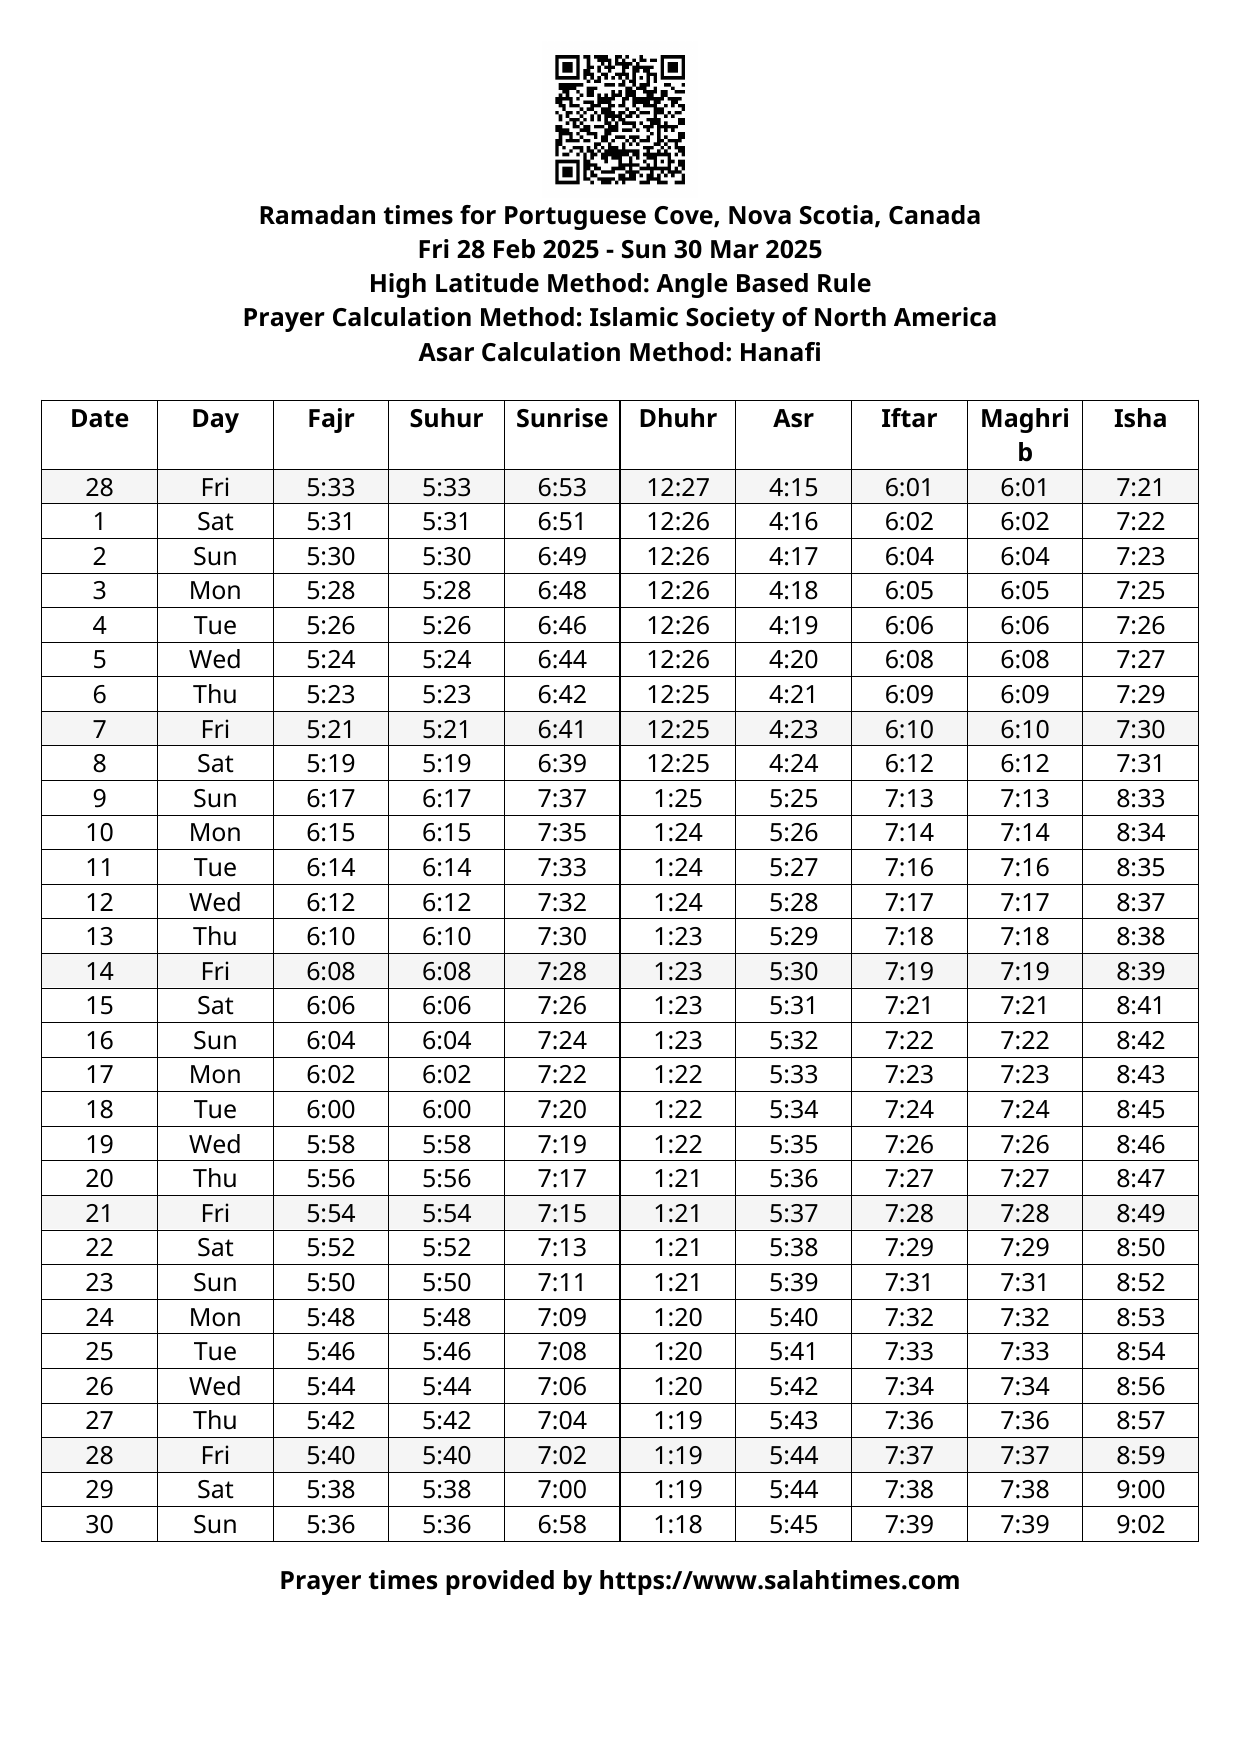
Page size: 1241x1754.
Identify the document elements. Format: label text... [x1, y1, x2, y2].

table_header Date [42, 401, 157, 469]
table_cell 7:17 [505, 1161, 619, 1195]
table_cell 30 [42, 1507, 157, 1541]
table_cell 7:37 [968, 1438, 1082, 1472]
table_cell 7:33 [505, 850, 619, 884]
table_cell 5:40 [736, 1300, 851, 1333]
table_cell 5:36 [274, 1507, 388, 1541]
table_cell 5:44 [389, 1369, 504, 1402]
table_cell 5:35 [736, 1127, 851, 1160]
table_cell 1:19 [621, 1473, 735, 1506]
table_cell 9:00 [1083, 1473, 1198, 1506]
table_cell 7:29 [852, 1231, 967, 1264]
table_cell 5:45 [736, 1507, 851, 1541]
table_cell 5:56 [274, 1161, 388, 1195]
table_cell 5:33 [736, 1058, 851, 1091]
table_cell Mon [158, 1300, 273, 1333]
table_cell 4:16 [736, 504, 851, 538]
table_cell Sat [158, 504, 273, 538]
table_cell 6:04 [852, 539, 967, 572]
table_cell 25 [42, 1334, 157, 1368]
table_cell 7:09 [505, 1300, 619, 1333]
table_cell 6:15 [389, 816, 504, 849]
table_cell 7:23 [852, 1058, 967, 1091]
table_cell 8:37 [1083, 885, 1198, 918]
table_cell 6:53 [505, 470, 619, 503]
table_cell 12:25 [621, 677, 735, 711]
table_cell 23 [42, 1265, 157, 1299]
table_cell 7:19 [968, 954, 1082, 987]
table_cell 5:26 [274, 608, 388, 642]
table_cell Wed [158, 885, 273, 918]
table_cell 12:26 [621, 643, 735, 676]
table_cell Mon [158, 1058, 273, 1091]
table_cell 1:21 [621, 1196, 735, 1229]
table_cell 1:25 [621, 781, 735, 814]
table_cell 5:54 [389, 1196, 504, 1229]
table_cell 5:29 [736, 919, 851, 953]
table_cell 5:23 [389, 677, 504, 711]
table_cell Tue [158, 608, 273, 642]
table_cell Thu [158, 919, 273, 953]
table_cell 1:22 [621, 1127, 735, 1160]
table_cell 5:26 [736, 816, 851, 849]
table_cell 6:10 [968, 712, 1082, 745]
table_cell 16 [42, 1023, 157, 1057]
table_cell 5:36 [389, 1507, 504, 1541]
table_cell 5:28 [389, 574, 504, 607]
table_cell 7:17 [852, 885, 967, 918]
table_cell 6:08 [274, 954, 388, 987]
table_cell 15 [42, 989, 157, 1022]
table_cell 7:06 [505, 1369, 619, 1402]
table_header Day [158, 401, 273, 469]
table_cell Fri [158, 1438, 273, 1472]
table_cell 7:00 [505, 1473, 619, 1506]
table_cell 5:36 [736, 1161, 851, 1195]
table_cell 22 [42, 1231, 157, 1264]
table_cell 5:23 [274, 677, 388, 711]
table_cell 5:31 [736, 989, 851, 1022]
table_cell 6:15 [274, 816, 388, 849]
table_cell 11 [42, 850, 157, 884]
table_cell 7:25 [1083, 574, 1198, 607]
table_cell 7:35 [505, 816, 619, 849]
table_header Dhuhr [621, 401, 735, 469]
table_cell 7:31 [1083, 746, 1198, 780]
table_cell 17 [42, 1058, 157, 1091]
table_cell 8:57 [1083, 1404, 1198, 1437]
table_cell 29 [42, 1473, 157, 1506]
table_cell Thu [158, 677, 273, 711]
table_cell 7:22 [968, 1023, 1082, 1057]
table_cell 12:26 [621, 608, 735, 642]
table_cell 7:28 [852, 1196, 967, 1229]
table_cell 5:48 [389, 1300, 504, 1333]
table_cell 7:36 [852, 1404, 967, 1437]
table_cell Tue [158, 850, 273, 884]
table_cell 5:58 [274, 1127, 388, 1160]
table_cell 7:13 [968, 781, 1082, 814]
table_cell 7:21 [968, 989, 1082, 1022]
table_cell 7:32 [505, 885, 619, 918]
table_cell 5:40 [274, 1438, 388, 1472]
table_cell 7:24 [852, 1092, 967, 1126]
table_cell 7:02 [505, 1438, 619, 1472]
table_cell 7:08 [505, 1334, 619, 1368]
text Fri 28 Feb 2025 - Sun 30 Mar 2025 [42, 232, 1198, 266]
table_cell 7:31 [852, 1265, 967, 1299]
table_cell 7:13 [505, 1231, 619, 1264]
table_cell 7:37 [505, 781, 619, 814]
table_cell 7:29 [968, 1231, 1082, 1264]
table_cell 12:25 [621, 712, 735, 745]
table_cell 5:42 [389, 1404, 504, 1437]
table_header Isha [1083, 401, 1198, 469]
table_cell 5:24 [389, 643, 504, 676]
table_cell 5:21 [274, 712, 388, 745]
table_cell 7:18 [968, 919, 1082, 953]
table_cell 7:27 [968, 1161, 1082, 1195]
table_cell 2 [42, 539, 157, 572]
table_cell 7:22 [505, 1058, 619, 1091]
table_cell 6:51 [505, 504, 619, 538]
table_cell 8:35 [1083, 850, 1198, 884]
table_cell 7:37 [852, 1438, 967, 1472]
table_cell 5:28 [736, 885, 851, 918]
table_cell 6:01 [968, 470, 1082, 503]
table_cell 28 [42, 1438, 157, 1472]
table_cell 6:17 [274, 781, 388, 814]
table_cell 7:38 [852, 1473, 967, 1506]
table_cell 7:21 [852, 989, 967, 1022]
table_cell 1:21 [621, 1231, 735, 1264]
table_cell 5:26 [389, 608, 504, 642]
table_cell 6:00 [274, 1092, 388, 1126]
table_cell 6:48 [505, 574, 619, 607]
table_cell 5:37 [736, 1196, 851, 1229]
table_cell 7:27 [852, 1161, 967, 1195]
table_cell 24 [42, 1300, 157, 1333]
table_cell 1:18 [621, 1507, 735, 1541]
table_cell 1:20 [621, 1334, 735, 1368]
table_cell 8:46 [1083, 1127, 1198, 1160]
table_header Maghrib [968, 401, 1082, 469]
table_cell 7:28 [968, 1196, 1082, 1229]
table_cell 7:17 [968, 885, 1082, 918]
table_cell 12:25 [621, 746, 735, 780]
table_cell 1:20 [621, 1369, 735, 1402]
table_cell 28 [42, 470, 157, 503]
table_cell 27 [42, 1404, 157, 1437]
table_cell 8:43 [1083, 1058, 1198, 1091]
table_cell 7:21 [1083, 470, 1198, 503]
table_cell 19 [42, 1127, 157, 1160]
table_header Iftar [852, 401, 967, 469]
table_cell 5:42 [736, 1369, 851, 1402]
picture [542, 41, 699, 198]
table_cell Sun [158, 781, 273, 814]
table_cell 7:26 [968, 1127, 1082, 1160]
table_cell 6:08 [852, 643, 967, 676]
table_cell 8:52 [1083, 1265, 1198, 1299]
table_cell 5:48 [274, 1300, 388, 1333]
table_cell 7 [42, 712, 157, 745]
table_cell 7:19 [852, 954, 967, 987]
table_cell 6:06 [389, 989, 504, 1022]
table_cell Sun [158, 539, 273, 572]
table_cell 1:19 [621, 1404, 735, 1437]
table_cell 6:05 [852, 574, 967, 607]
table_cell 6:58 [505, 1507, 619, 1541]
table_cell Sat [158, 989, 273, 1022]
table_cell 8:53 [1083, 1300, 1198, 1333]
table_cell 1:23 [621, 919, 735, 953]
table_cell 6:02 [968, 504, 1082, 538]
table_cell 5:41 [736, 1334, 851, 1368]
table_cell Wed [158, 1369, 273, 1402]
table_cell Sun [158, 1265, 273, 1299]
table_cell 7:39 [968, 1507, 1082, 1541]
table_cell 6:17 [389, 781, 504, 814]
table_cell 7:28 [505, 954, 619, 987]
table_cell 5:34 [736, 1092, 851, 1126]
table_cell 7:33 [968, 1334, 1082, 1368]
table_cell 7:18 [852, 919, 967, 953]
table_cell 12:26 [621, 539, 735, 572]
table_cell 7:31 [968, 1265, 1082, 1299]
table_cell 8:38 [1083, 919, 1198, 953]
text Ramadan times for Portuguese Cove, Nova Scotia, Canada [42, 198, 1198, 232]
table_cell Mon [158, 574, 273, 607]
table_cell 6:12 [968, 746, 1082, 780]
table_cell 7:16 [968, 850, 1082, 884]
table_cell 5:40 [389, 1438, 504, 1472]
table_header Suhur [389, 401, 504, 469]
table_cell 8:47 [1083, 1161, 1198, 1195]
table_cell 4 [42, 608, 157, 642]
table_cell 6:06 [968, 608, 1082, 642]
table_cell 5:38 [389, 1473, 504, 1506]
table_cell 6:14 [274, 850, 388, 884]
table_cell 9:02 [1083, 1507, 1198, 1541]
table_cell 5:52 [389, 1231, 504, 1264]
table_cell 6:41 [505, 712, 619, 745]
table_cell 6:10 [274, 919, 388, 953]
table_cell 6:46 [505, 608, 619, 642]
table_cell 6:04 [389, 1023, 504, 1057]
table_cell 7:11 [505, 1265, 619, 1299]
table_cell Fri [158, 470, 273, 503]
table_cell 7:23 [1083, 539, 1198, 572]
table_cell 5:33 [389, 470, 504, 503]
table_cell 5:54 [274, 1196, 388, 1229]
table_cell 7:30 [1083, 712, 1198, 745]
table_cell 5:38 [274, 1473, 388, 1506]
table_cell 8:59 [1083, 1438, 1198, 1472]
table_cell 18 [42, 1092, 157, 1126]
table_cell 6:12 [852, 746, 967, 780]
table_cell 8:34 [1083, 816, 1198, 849]
table_cell 1 [42, 504, 157, 538]
table_cell 4:18 [736, 574, 851, 607]
table_cell 12:26 [621, 574, 735, 607]
table_cell 7:24 [968, 1092, 1082, 1126]
table_cell 7:22 [852, 1023, 967, 1057]
table_cell 7:32 [968, 1300, 1082, 1333]
table_cell Wed [158, 643, 273, 676]
table_cell 21 [42, 1196, 157, 1229]
table_cell 5:19 [389, 746, 504, 780]
table_cell Mon [158, 816, 273, 849]
table_cell 13 [42, 919, 157, 953]
table_cell 26 [42, 1369, 157, 1402]
table_cell 1:21 [621, 1161, 735, 1195]
table_cell 6:04 [968, 539, 1082, 572]
table_cell Thu [158, 1161, 273, 1195]
table_cell 5:33 [274, 470, 388, 503]
table_cell 5:39 [736, 1265, 851, 1299]
table_cell 1:23 [621, 1023, 735, 1057]
table_cell 5:56 [389, 1161, 504, 1195]
table_cell 7:30 [505, 919, 619, 953]
table_cell 7:26 [1083, 608, 1198, 642]
table_cell 5:24 [274, 643, 388, 676]
table_cell 7:36 [968, 1404, 1082, 1437]
table_cell 7:26 [852, 1127, 967, 1160]
table_cell 7:14 [968, 816, 1082, 849]
table_cell 1:23 [621, 954, 735, 987]
table_cell 5:31 [274, 504, 388, 538]
table_cell 5:25 [736, 781, 851, 814]
table_cell 6:02 [389, 1058, 504, 1091]
table_cell 7:20 [505, 1092, 619, 1126]
table_cell 6:08 [389, 954, 504, 987]
table_cell 4:17 [736, 539, 851, 572]
table_cell Wed [158, 1127, 273, 1160]
table_cell 7:23 [968, 1058, 1082, 1091]
table_cell 8:39 [1083, 954, 1198, 987]
table_cell 6:49 [505, 539, 619, 572]
table_cell 5:46 [274, 1334, 388, 1368]
table_cell 5:58 [389, 1127, 504, 1160]
table_cell 7:38 [968, 1473, 1082, 1506]
table_cell 5:30 [736, 954, 851, 987]
table_cell 7:27 [1083, 643, 1198, 676]
table_cell 7:34 [852, 1369, 967, 1402]
text High Latitude Method: Angle Based Rule [42, 266, 1198, 300]
table_cell 5:32 [736, 1023, 851, 1057]
table_cell 7:29 [1083, 677, 1198, 711]
table_cell 8:49 [1083, 1196, 1198, 1229]
table_cell 1:22 [621, 1058, 735, 1091]
table_cell 8 [42, 746, 157, 780]
table_cell 7:16 [852, 850, 967, 884]
table_cell 1:24 [621, 850, 735, 884]
table_cell 5:44 [274, 1369, 388, 1402]
table_cell 6 [42, 677, 157, 711]
table_cell 7:26 [505, 989, 619, 1022]
table_cell 6:08 [968, 643, 1082, 676]
table_cell Sat [158, 746, 273, 780]
table_cell 5:44 [736, 1473, 851, 1506]
table_cell 7:33 [852, 1334, 967, 1368]
table_cell 7:32 [852, 1300, 967, 1333]
table_cell Thu [158, 1404, 273, 1437]
table_cell 5:31 [389, 504, 504, 538]
table_cell 8:42 [1083, 1023, 1198, 1057]
table_cell Sat [158, 1231, 273, 1264]
table_cell Sun [158, 1507, 273, 1541]
table_cell 7:19 [505, 1127, 619, 1160]
table_cell 12:26 [621, 504, 735, 538]
table_cell 4:23 [736, 712, 851, 745]
table_cell 6:14 [389, 850, 504, 884]
table_cell 6:10 [389, 919, 504, 953]
table_cell 6:05 [968, 574, 1082, 607]
table_cell 6:42 [505, 677, 619, 711]
table_cell 1:23 [621, 989, 735, 1022]
table_header Asr [736, 401, 851, 469]
table_cell 6:06 [852, 608, 967, 642]
table_cell 1:21 [621, 1265, 735, 1299]
table_cell Tue [158, 1092, 273, 1126]
table_cell 5:46 [389, 1334, 504, 1368]
table_cell 4:20 [736, 643, 851, 676]
table_cell 5:38 [736, 1231, 851, 1264]
table_cell 6:12 [389, 885, 504, 918]
table_cell 5:42 [274, 1404, 388, 1437]
table_cell 7:24 [505, 1023, 619, 1057]
table_cell 6:06 [274, 989, 388, 1022]
table_cell 5:52 [274, 1231, 388, 1264]
table_cell 5:19 [274, 746, 388, 780]
table_cell 7:13 [852, 781, 967, 814]
text Asar Calculation Method: Hanafi [42, 334, 1198, 368]
table_cell 8:54 [1083, 1334, 1198, 1368]
table_cell Fri [158, 954, 273, 987]
table_cell 5:50 [274, 1265, 388, 1299]
table_cell 5:30 [389, 539, 504, 572]
table_cell 4:15 [736, 470, 851, 503]
table_cell 6:00 [389, 1092, 504, 1126]
table_cell 6:09 [852, 677, 967, 711]
table_cell 5:27 [736, 850, 851, 884]
table_cell 1:24 [621, 816, 735, 849]
table_cell 8:56 [1083, 1369, 1198, 1402]
table_cell 3 [42, 574, 157, 607]
table_cell 6:12 [274, 885, 388, 918]
table_cell 5:44 [736, 1438, 851, 1472]
table_cell Sun [158, 1023, 273, 1057]
table_cell 6:02 [274, 1058, 388, 1091]
table_header Sunrise [505, 401, 619, 469]
table_cell Sat [158, 1473, 273, 1506]
table_cell 6:39 [505, 746, 619, 780]
table_cell 20 [42, 1161, 157, 1195]
table_cell 5:28 [274, 574, 388, 607]
table_cell 6:04 [274, 1023, 388, 1057]
table_header Fajr [274, 401, 388, 469]
table_cell 6:44 [505, 643, 619, 676]
table_cell 7:39 [852, 1507, 967, 1541]
table_cell 5:43 [736, 1404, 851, 1437]
table_cell 1:20 [621, 1300, 735, 1333]
table_cell Tue [158, 1334, 273, 1368]
table_cell 8:50 [1083, 1231, 1198, 1264]
table_cell 5:50 [389, 1265, 504, 1299]
table_cell 5:30 [274, 539, 388, 572]
table_cell 6:09 [968, 677, 1082, 711]
table_cell 6:02 [852, 504, 967, 538]
table_cell Fri [158, 712, 273, 745]
table_cell 7:04 [505, 1404, 619, 1437]
table_cell 1:22 [621, 1092, 735, 1126]
text Prayer times provided by https://www.salahtimes.com [42, 1563, 1198, 1597]
table_cell 12:27 [621, 470, 735, 503]
table_cell 4:24 [736, 746, 851, 780]
table_cell 1:19 [621, 1438, 735, 1472]
table_cell 7:34 [968, 1369, 1082, 1402]
table_cell 5:21 [389, 712, 504, 745]
table_cell 10 [42, 816, 157, 849]
table_cell 4:21 [736, 677, 851, 711]
table_cell 4:19 [736, 608, 851, 642]
table_cell 7:15 [505, 1196, 619, 1229]
table_cell Fri [158, 1196, 273, 1229]
table_cell 7:14 [852, 816, 967, 849]
table_cell 6:01 [852, 470, 967, 503]
table_cell 5 [42, 643, 157, 676]
table_cell 14 [42, 954, 157, 987]
table_cell 8:41 [1083, 989, 1198, 1022]
table_cell 12 [42, 885, 157, 918]
table_cell 8:33 [1083, 781, 1198, 814]
table_cell 8:45 [1083, 1092, 1198, 1126]
text Prayer Calculation Method: Islamic Society of North America [42, 300, 1198, 334]
table_cell 6:10 [852, 712, 967, 745]
table_cell 1:24 [621, 885, 735, 918]
table_cell 9 [42, 781, 157, 814]
table_cell 7:22 [1083, 504, 1198, 538]
